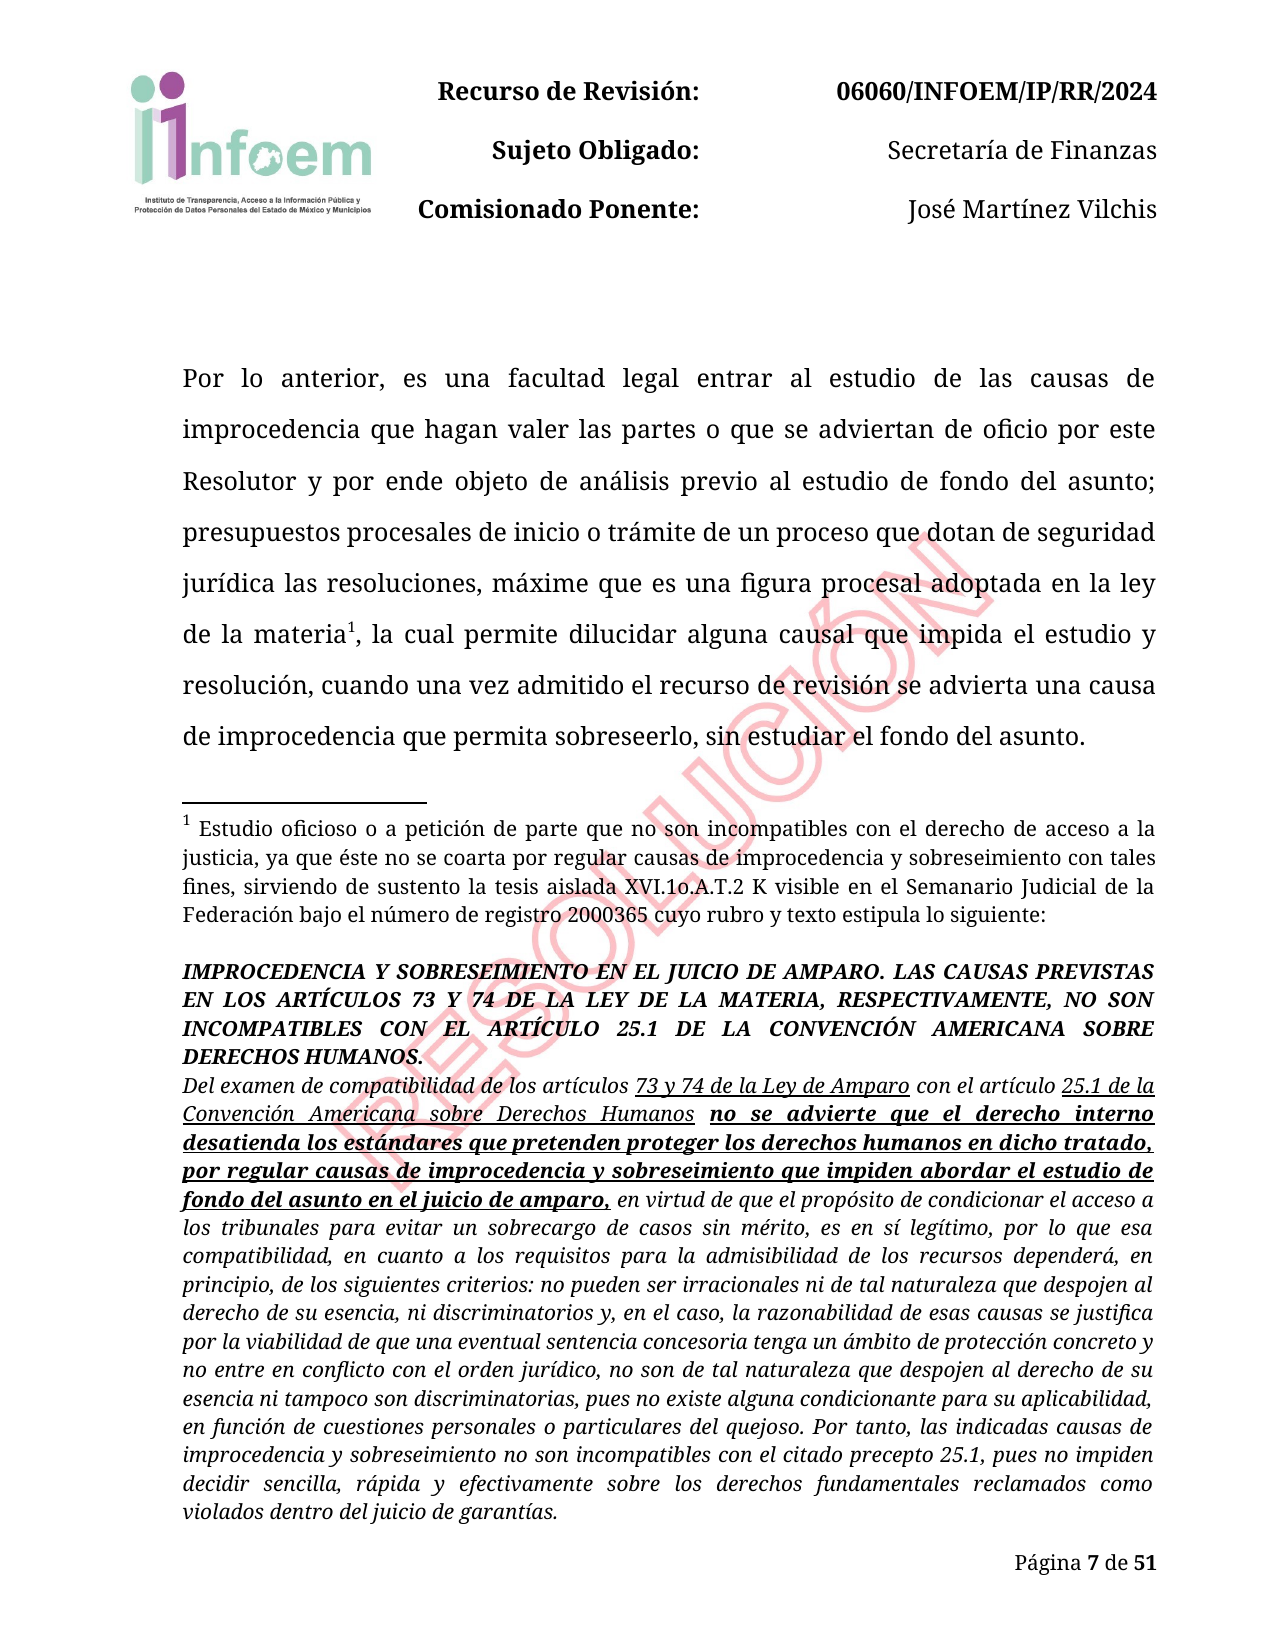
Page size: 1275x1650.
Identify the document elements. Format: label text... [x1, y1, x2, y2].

picture [11, 11, 1275, 1650]
text Por lo anterior, es una facultad legal entrar al estudio de las causas de improcedencia que hagan valer las partes o que se adviertan de oficio por este Resolutor y por ende objeto de análisis previo al estudio de fondo del asunto; presupuestos procesales de inicio o trámite de un proceso que dotan de seguridad jurídica las resoluciones, máxime que es una figura procesal adoptada en la ley de la materia, la cual permite dilucidar alguna causal que impida el estudio y resolución, cuando una vez admitido el recurso de revisión se advierta una causa de improcedencia que permita sobreseerlo, sin estudiar el fondo del asunto. [182, 361, 1157, 752]
